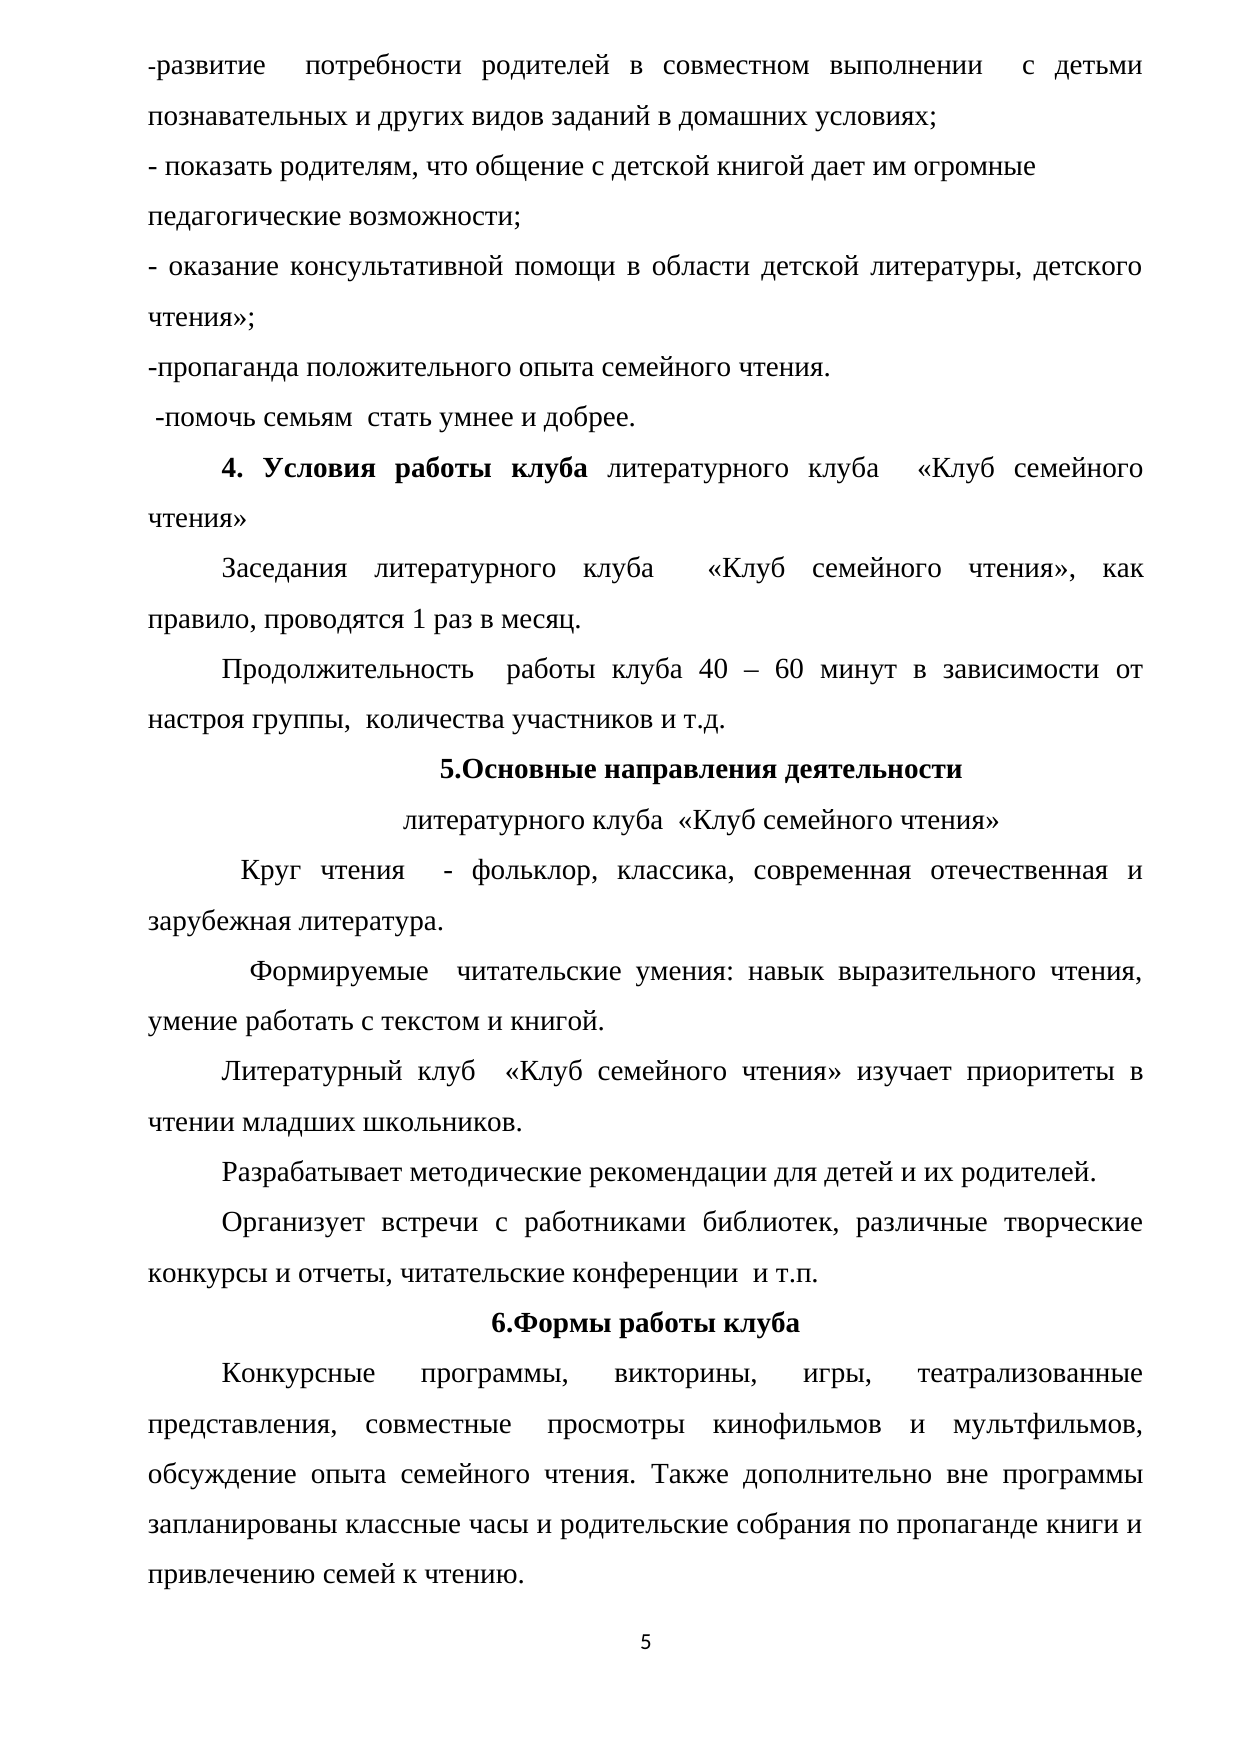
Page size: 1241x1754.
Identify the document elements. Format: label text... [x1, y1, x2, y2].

text Организует встречи с работниками библиотек, различные творческие конкурсы и отчеты, читательские конференции и т.п. [148, 1204, 1144, 1288]
text 4. Условия работы клуба литературного клуба «Клуб семейного чтения» [148, 450, 1144, 534]
text -помочь семьям стать умнее и добрее. [148, 399, 1144, 433]
text Литературный клуб «Клуб семейного чтения» изучает приоритеты в чтении младших школьников. [148, 1053, 1144, 1137]
text Круг чтения - фольклор, классика, современная отечественная и зарубежная литература. [148, 852, 1144, 936]
text - показать родителям, что общение с детской книгой дает им огромные педагогические возможности; [148, 148, 1144, 232]
text 5.Основные направления деятельности [148, 752, 1144, 785]
text - оказание консультативной помощи в области детской литературы, детского чтения»; [148, 248, 1144, 332]
text Конкурсные программы, викторины, игры, театрализованные представления, совместные просмотры кинофильмов и мультфильмов, обсуждение опыта семейного чтения. Также дополнительно вне программы запланированы классные часы и родительские собрания по пропаганде книги и привлечению семей к чтению. [148, 1355, 1144, 1590]
text Формируемые читательские умения: навык выразительного чтения, умение работать с текстом и книгой. [148, 953, 1144, 1037]
text -развитие потребности родителей в совместном выполнении с детьми познавательных и других видов заданий в домашних условиях; [148, 47, 1144, 131]
text Продолжительность работы клуба 40 – 60 минут в зависимости от настроя группы, количества участников и т.д. [148, 651, 1144, 735]
text 6.Формы работы клуба [148, 1305, 1144, 1339]
text Разрабатывает методические рекомендации для детей и их родителей. [148, 1154, 1144, 1188]
text -пропаганда положительного опыта семейного чтения. [148, 349, 1144, 383]
text Заседания литературного клуба «Клуб семейного чтения», как правило, проводятся 1 раз в месяц. [148, 550, 1144, 634]
text литературного клуба «Клуб семейного чтения» [148, 802, 1144, 836]
